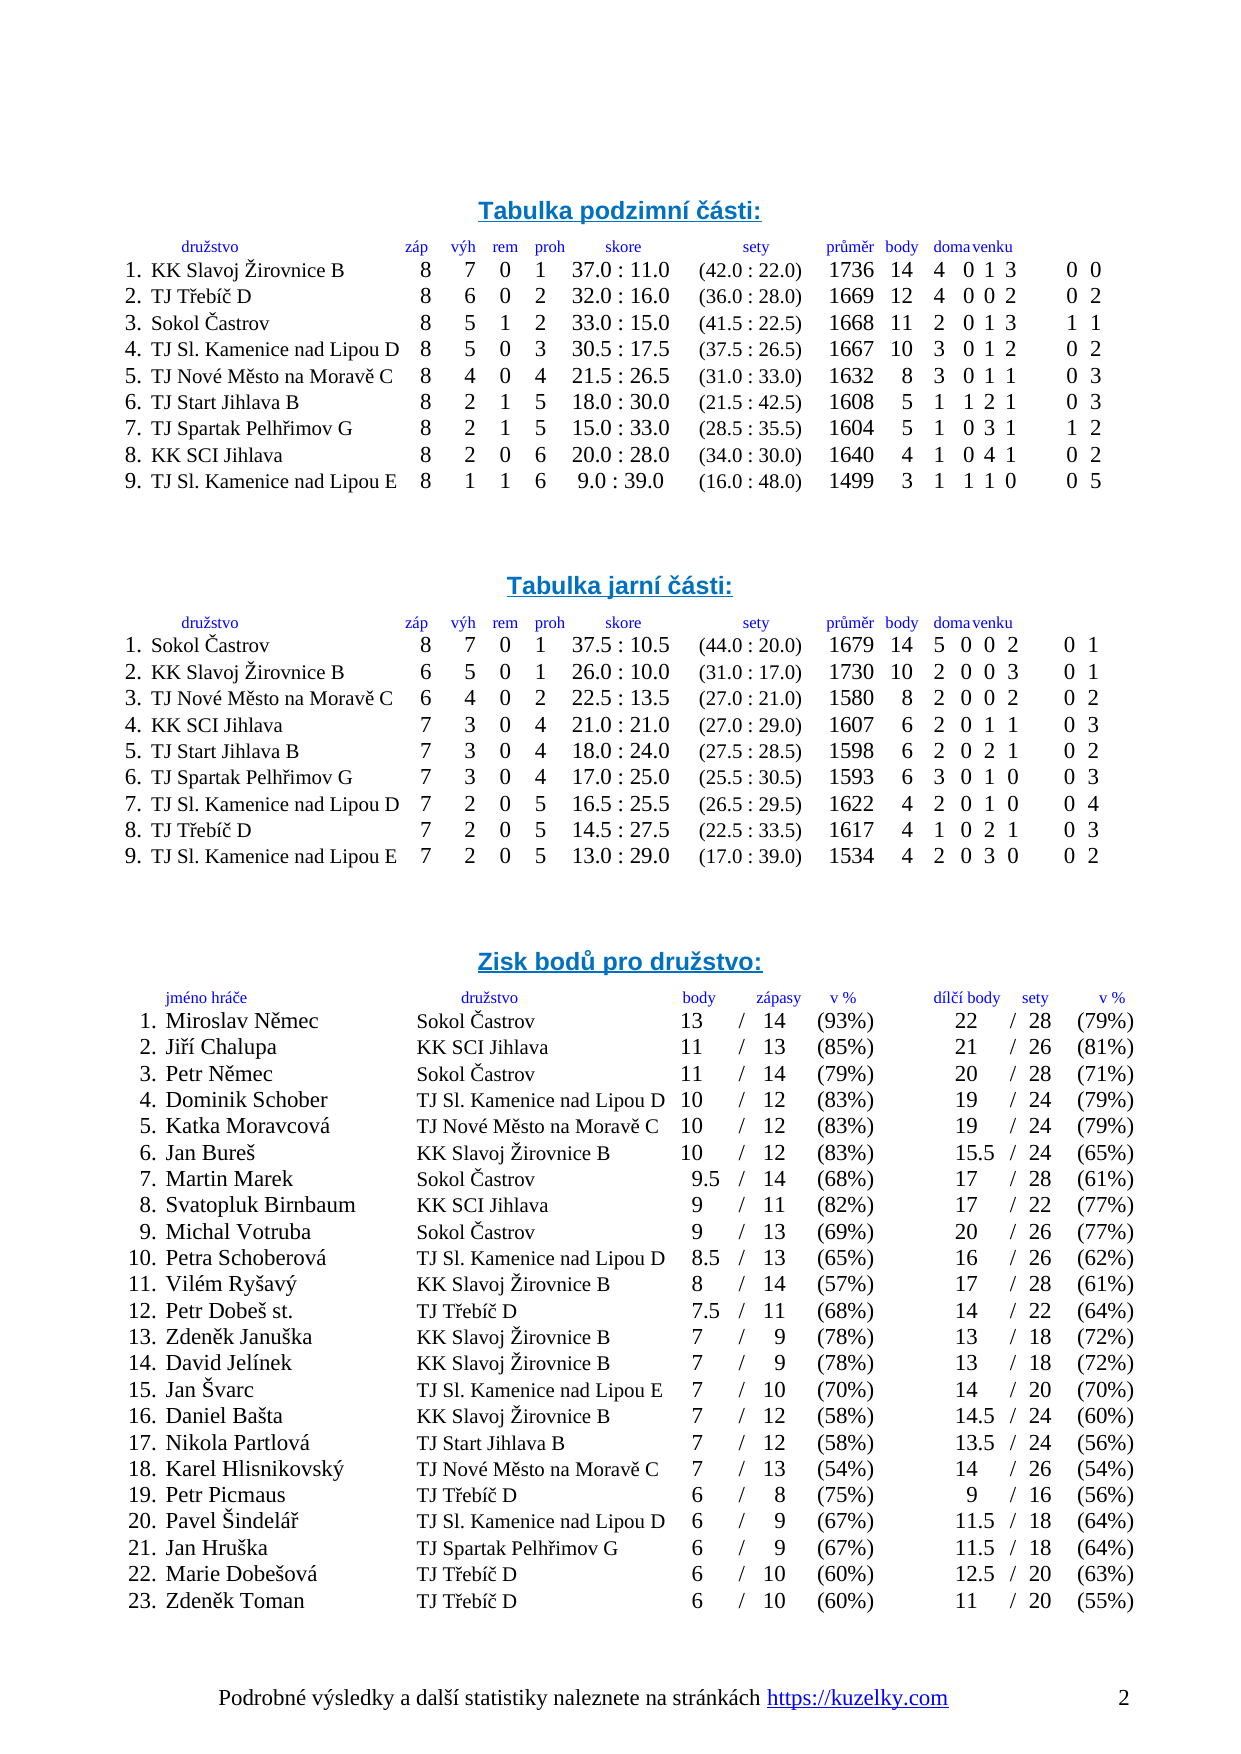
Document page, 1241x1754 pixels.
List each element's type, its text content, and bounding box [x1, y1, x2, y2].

text družstvo záp výh rem proh skore sety průměr body doma venku [106, 237, 1134, 256]
text jméno hráče družstvo body zápasy v % dílčí body sety v % [106, 988, 1134, 1007]
text 4. TJ Sl. Kamenice nad Lipou D 8 5 0 3 30.5 : 17.5 (37.5 : 26.5) 1667 10 3 0 1 2 0 2 [106, 335, 1134, 362]
text 1. Sokol Častrov 8 7 0 1 37.5 : 10.5 (44.0 : 20.0) 1679 14 5 0 0 2 0 1 [106, 632, 1134, 658]
text 14. David Jelínek KK Slavoj Žirovnice B 7 / 9 (78%) 13 / 18 (72%) [106, 1349, 1134, 1376]
text 22. Marie Dobešová TJ Třebíč D 6 / 10 (60%) 12.5 / 20 (63%) [106, 1560, 1134, 1587]
text 7. TJ Sl. Kamenice nad Lipou D 7 2 0 5 16.5 : 25.5 (26.5 : 29.5) 1622 4 2 0 1 0 0 4 [106, 790, 1134, 816]
text 4. Dominik Schober TJ Sl. Kamenice nad Lipou D 10 / 12 (83%) 19 / 24 (79%) [106, 1086, 1134, 1112]
text 5. TJ Nové Město na Moravě C 8 4 0 4 21.5 : 26.5 (31.0 : 33.0) 1632 8 3 0 1 1 0 3 [106, 362, 1134, 388]
text 8. Svatopluk Birnbaum KK SCI Jihlava 9 / 11 (82%) 17 / 22 (77%) [106, 1191, 1134, 1218]
text 4. KK SCI Jihlava 7 3 0 4 21.0 : 21.0 (27.0 : 29.0) 1607 6 2 0 1 1 0 3 [106, 711, 1134, 737]
text 9. TJ Sl. Kamenice nad Lipou E 7 2 0 5 13.0 : 29.0 (17.0 : 39.0) 1534 4 2 0 3 0 0 2 [106, 842, 1134, 869]
text 2. KK Slavoj Žirovnice B 6 5 0 1 26.0 : 10.0 (31.0 : 17.0) 1730 10 2 0 0 3 0 1 [106, 658, 1134, 684]
text 19. Petr Picmaus TJ Třebíč D 6 / 8 (75%) 9 / 16 (56%) [106, 1481, 1134, 1508]
text 3. Petr Němec Sokol Častrov 11 / 14 (79%) 20 / 28 (71%) [106, 1059, 1134, 1086]
text 12. Petr Dobeš st. TJ Třebíč D 7.5 / 11 (68%) 14 / 22 (64%) [106, 1297, 1134, 1323]
text 16. Daniel Bašta KK Slavoj Žirovnice B 7 / 12 (58%) 14.5 / 24 (60%) [106, 1402, 1134, 1428]
text 20. Pavel Šindelář TJ Sl. Kamenice nad Lipou D 6 / 9 (67%) 11.5 / 18 (64%) [106, 1508, 1134, 1534]
text 7. Martin Marek Sokol Častrov 9.5 / 14 (68%) 17 / 28 (61%) [106, 1165, 1134, 1191]
text 9. TJ Sl. Kamenice nad Lipou E 8 1 1 6 9.0 : 39.0 (16.0 : 48.0) 1499 3 1 1 1 0 0 5 [106, 467, 1134, 493]
text 2. Jiří Chalupa KK SCI Jihlava 11 / 13 (85%) 21 / 26 (81%) [106, 1033, 1134, 1059]
text Tabulka podzimní části: [94, 196, 1145, 224]
text 1. Miroslav Němec Sokol Častrov 13 / 14 (93%) 22 / 28 (79%) [106, 1007, 1134, 1033]
text Tabulka jarní části: [94, 571, 1145, 600]
text 5. TJ Start Jihlava B 7 3 0 4 18.0 : 24.0 (27.5 : 28.5) 1598 6 2 0 2 1 0 2 [106, 737, 1134, 763]
text 17. Nikola Partlová TJ Start Jihlava B 7 / 12 (58%) 13.5 / 24 (56%) [106, 1428, 1134, 1455]
text 5. Katka Moravcová TJ Nové Město na Moravě C 10 / 12 (83%) 19 / 24 (79%) [106, 1112, 1134, 1139]
text 6. Jan Bureš KK Slavoj Žirovnice B 10 / 12 (83%) 15.5 / 24 (65%) [106, 1139, 1134, 1165]
text 21. Jan Hruška TJ Spartak Pelhřimov G 6 / 9 (67%) 11.5 / 18 (64%) [106, 1534, 1134, 1560]
text 11. Vilém Ryšavý KK Slavoj Žirovnice B 8 / 14 (57%) 17 / 28 (61%) [106, 1270, 1134, 1297]
text 1. KK Slavoj Žirovnice B 8 7 0 1 37.0 : 11.0 (42.0 : 22.0) 1736 14 4 0 1 3 0 0 [106, 256, 1134, 283]
text Zisk bodů pro družstvo: [94, 946, 1145, 975]
text 3. TJ Nové Město na Moravě C 6 4 0 2 22.5 : 13.5 (27.0 : 21.0) 1580 8 2 0 0 2 0 2 [106, 684, 1134, 711]
text 10. Petra Schoberová TJ Sl. Kamenice nad Lipou D 8.5 / 13 (65%) 16 / 26 (62%) [106, 1244, 1134, 1270]
text družstvo záp výh rem proh skore sety průměr body doma venku [106, 612, 1134, 632]
text 6. TJ Start Jihlava B 8 2 1 5 18.0 : 30.0 (21.5 : 42.5) 1608 5 1 1 2 1 0 3 [106, 388, 1134, 414]
text 2. TJ Třebíč D 8 6 0 2 32.0 : 16.0 (36.0 : 28.0) 1669 12 4 0 0 2 0 2 [106, 283, 1134, 309]
text 15. Jan Švarc TJ Sl. Kamenice nad Lipou E 7 / 10 (70%) 14 / 20 (70%) [106, 1376, 1134, 1402]
text 23. Zdeněk Toman TJ Třebíč D 6 / 10 (60%) 11 / 20 (55%) [106, 1587, 1134, 1613]
text 13. Zdeněk Januška KK Slavoj Žirovnice B 7 / 9 (78%) 13 / 18 (72%) [106, 1323, 1134, 1349]
text 3. Sokol Častrov 8 5 1 2 33.0 : 15.0 (41.5 : 22.5) 1668 11 2 0 1 3 1 1 [106, 309, 1134, 335]
text 18. Karel Hlisnikovský TJ Nové Město na Moravě C 7 / 13 (54%) 14 / 26 (54%) [106, 1455, 1134, 1481]
text 8. KK SCI Jihlava 8 2 0 6 20.0 : 28.0 (34.0 : 30.0) 1640 4 1 0 4 1 0 2 [106, 441, 1134, 467]
text 6. TJ Spartak Pelhřimov G 7 3 0 4 17.0 : 25.0 (25.5 : 30.5) 1593 6 3 0 1 0 0 3 [106, 763, 1134, 790]
text 9. Michal Votruba Sokol Častrov 9 / 13 (69%) 20 / 26 (77%) [106, 1218, 1134, 1244]
text 8. TJ Třebíč D 7 2 0 5 14.5 : 27.5 (22.5 : 33.5) 1617 4 1 0 2 1 0 3 [106, 816, 1134, 842]
text 7. TJ Spartak Pelhřimov G 8 2 1 5 15.0 : 33.0 (28.5 : 35.5) 1604 5 1 0 3 1 1 2 [106, 414, 1134, 441]
